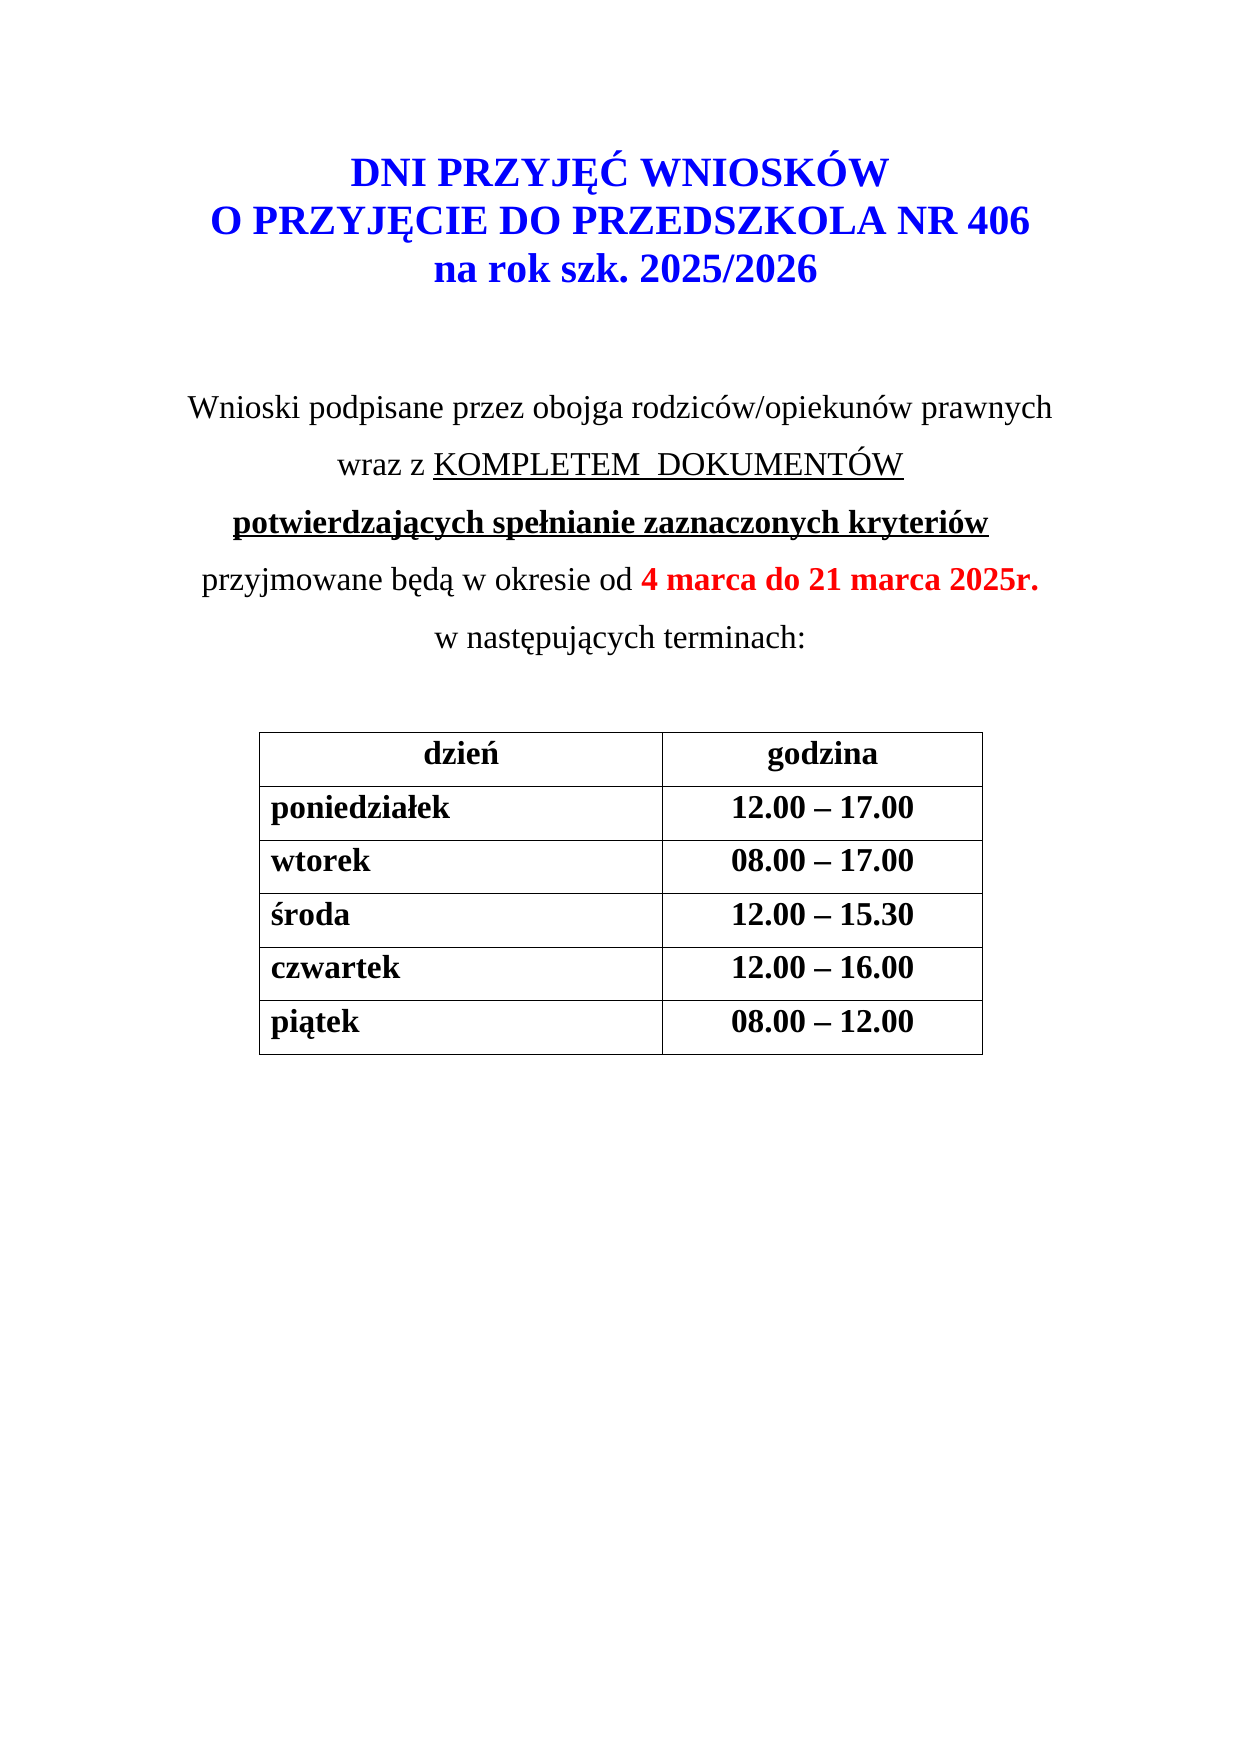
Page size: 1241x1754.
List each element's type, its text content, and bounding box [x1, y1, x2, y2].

text O PRZYJĘCIE DO PRZEDSZKOLA NR 406 [148, 196, 1093, 243]
table_cell 08.00 – 12.00 [663, 1001, 982, 1054]
text DNI PRZYJĘĆ WNIOSKÓW [148, 148, 1093, 196]
table_header godzina [663, 733, 982, 786]
table_cell poniedziałek [260, 787, 662, 839]
text przyjmowane będą w okresie od 4 marca do 21 marca 2025r. [148, 560, 1093, 598]
table_cell 12.00 – 16.00 [663, 948, 982, 1000]
table_cell 12.00 – 17.00 [663, 787, 982, 839]
table_header dzień [260, 733, 662, 786]
text na rok szk. 2025/2026 [148, 243, 1093, 291]
text w następujących terminach: [148, 617, 1093, 656]
table_cell wtorek [260, 841, 662, 893]
table_cell 12.00 – 15.30 [663, 894, 982, 947]
table_cell piątek [260, 1001, 662, 1054]
table_cell 08.00 – 17.00 [663, 841, 982, 893]
table_cell środa [260, 894, 662, 947]
table_cell czwartek [260, 948, 662, 1000]
text Wnioski podpisane przez obojga rodziców/opiekunów prawnych wraz z KOMPLETEM DOKUMENTÓW [148, 387, 1093, 483]
text potwierdzających spełnianie zaznaczonych kryteriów [129, 502, 1093, 541]
